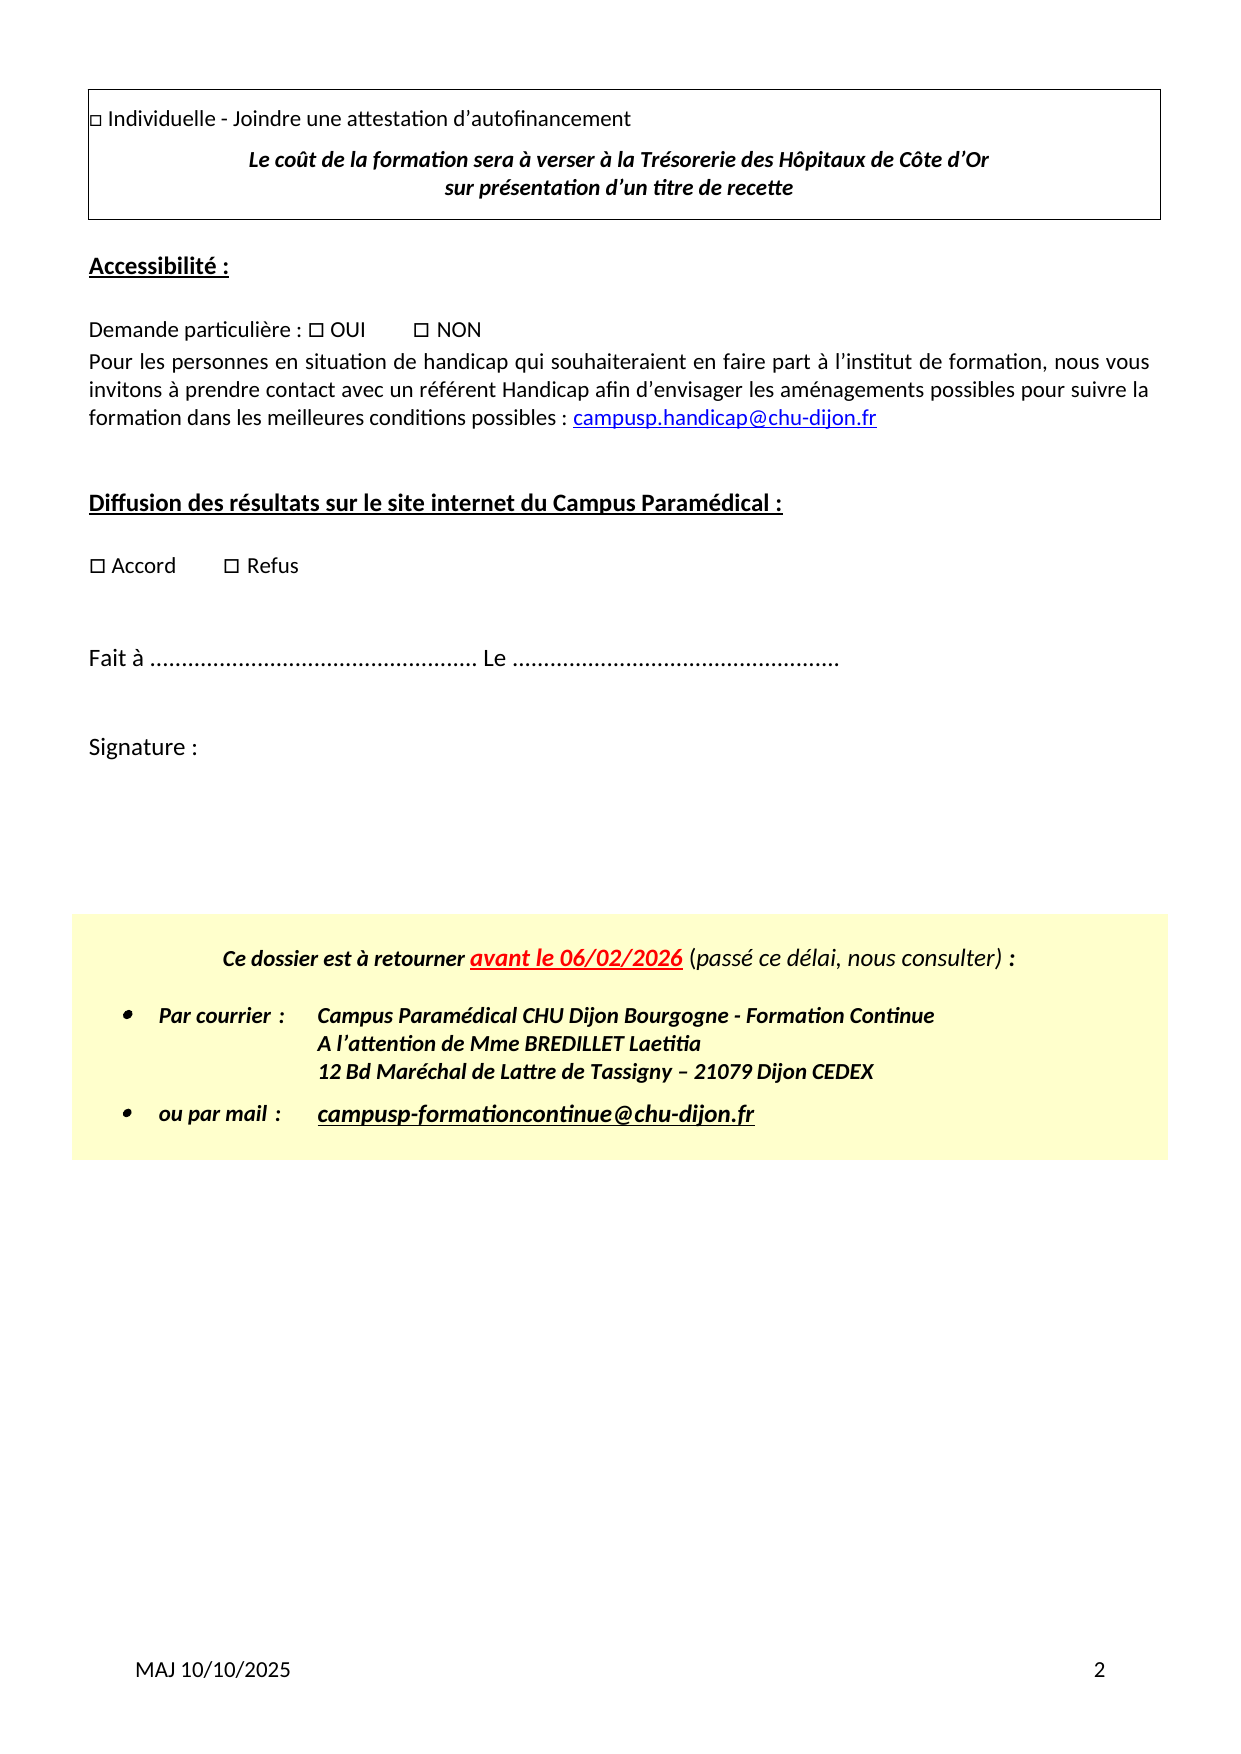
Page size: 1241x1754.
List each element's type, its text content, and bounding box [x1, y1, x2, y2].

table_cell campusp-formationcontinue@chu-dijon.fr [306, 1099, 1168, 1160]
table_cell Campus Paramédical CHU Dijon Bourgogne - Formation Continue A l’attention de Mme BREDILLET Laetitia 12 Bd Maréchal de Lattre de Tassigny – 21079 Dijon CEDEX [306, 1001, 1168, 1099]
table_cell Par courrier : [72, 1001, 306, 1099]
text Fait à .................................................... Le .................................................... [89, 642, 1152, 673]
text Pour les personnes en situation de handicap qui souhaiteraient en faire part à l’institut de formation, nous vous invitons à prendre contact avec un référent Handicap afin d’envisager les aménagements possibles pour suivre la formation dans les meilleures conditions possibles : campusp.handicap@chu-dijon.fr [89, 347, 1152, 431]
text □ Individuelle - Joindre une attestation d’autofinancement [89, 104, 1152, 132]
text Le coût de la formation sera à verser à la Trésorerie des Hôpitaux de Côte d’Or [89, 145, 1152, 173]
text Accessibilité : [89, 250, 1152, 281]
table_header Ce dossier est à retourner avant le 06/02/2026 (passé ce délai, nous consulter) : [72, 914, 1168, 1001]
table_cell ou par mail : [72, 1099, 306, 1160]
text Signature : [89, 731, 1152, 762]
text □ Accord □ Refus [89, 546, 1152, 581]
text sur présentation d’un titre de recette [89, 173, 1152, 201]
text Demande particulière : □ OUI □ NON [89, 309, 1152, 344]
text Diffusion des résultats sur le site internet du Campus Paramédical : [89, 487, 1152, 517]
